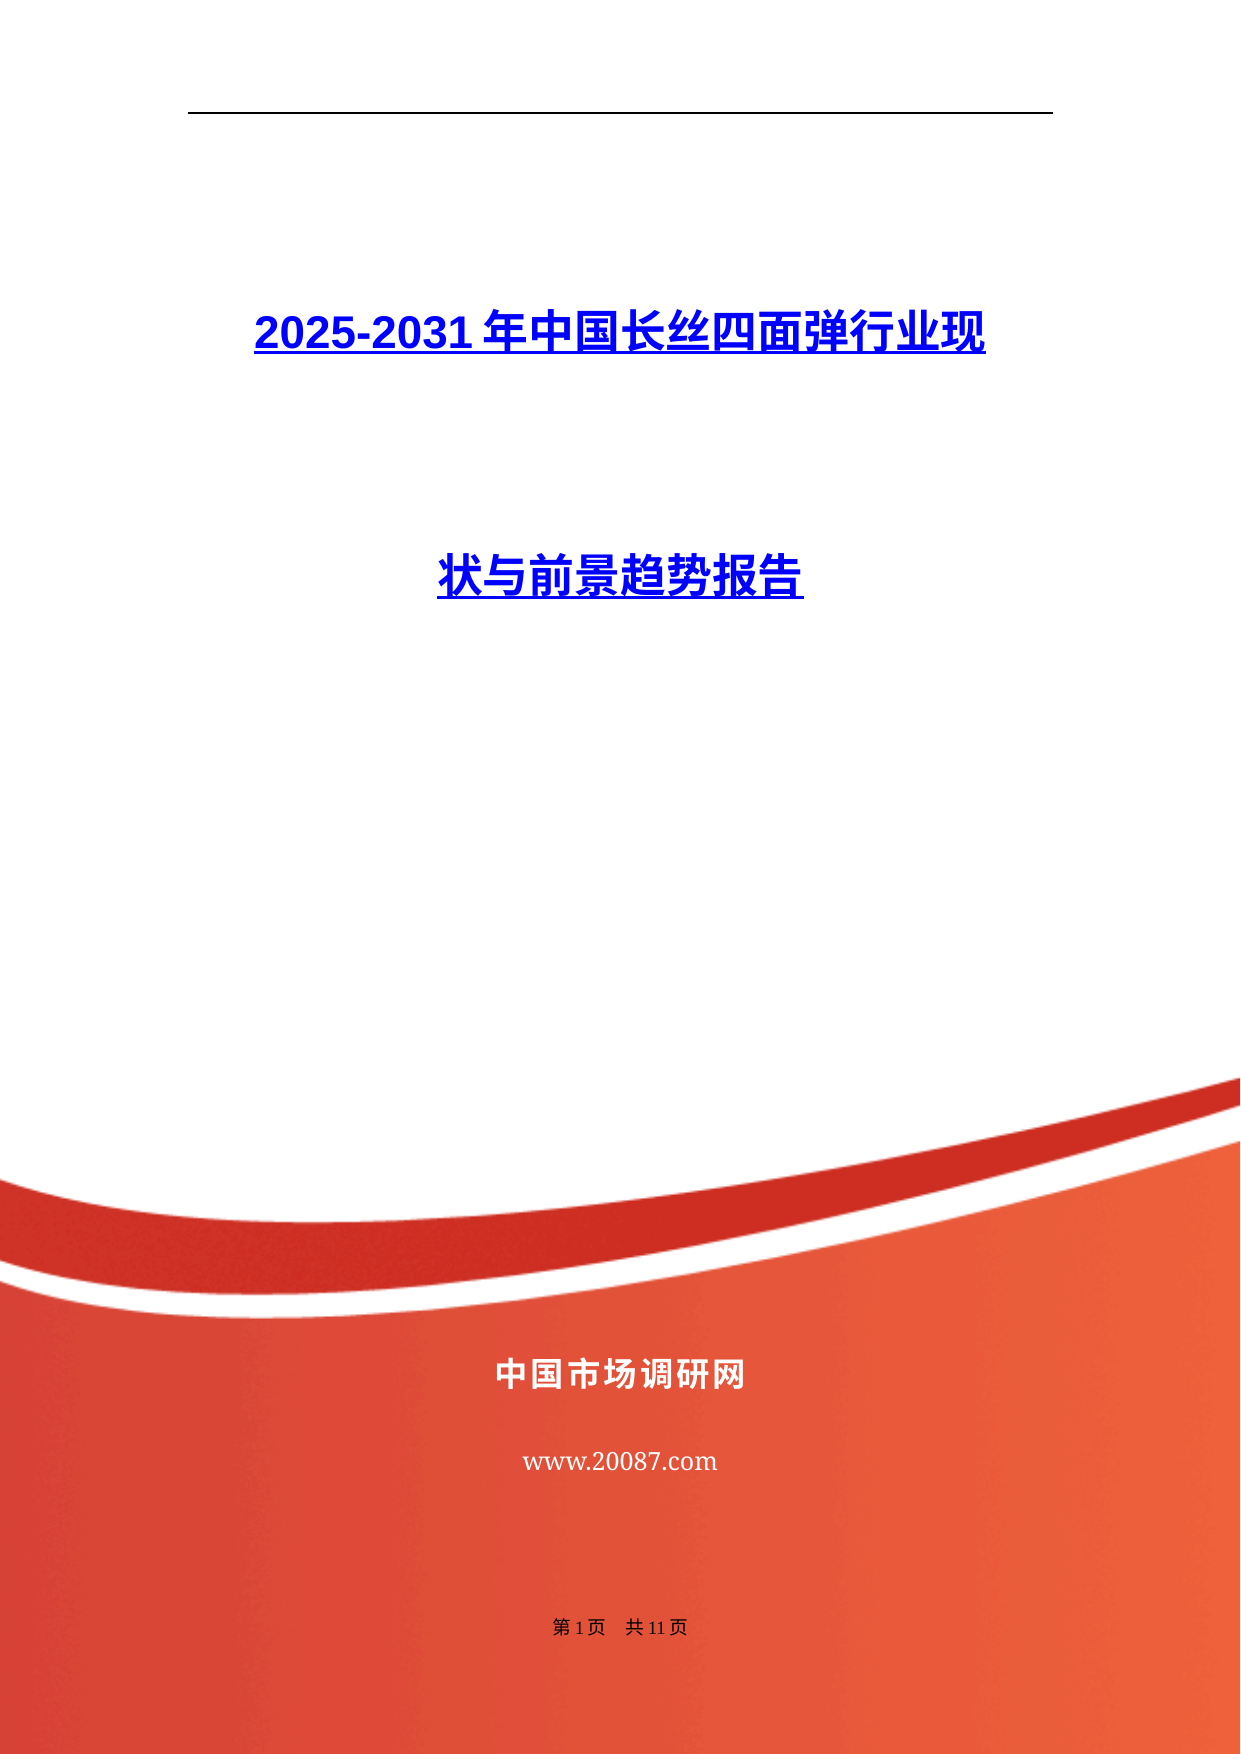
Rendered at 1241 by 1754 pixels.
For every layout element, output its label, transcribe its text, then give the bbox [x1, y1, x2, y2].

subtitle 中国市场调研网 [187, 1339, 1053, 1404]
text www.20087.com [187, 1428, 1053, 1493]
table_header 2025-2031年中国长丝四面弹行业现状与前景趋势报告 [188, 207, 1053, 773]
picture [0, 1006, 1241, 1754]
